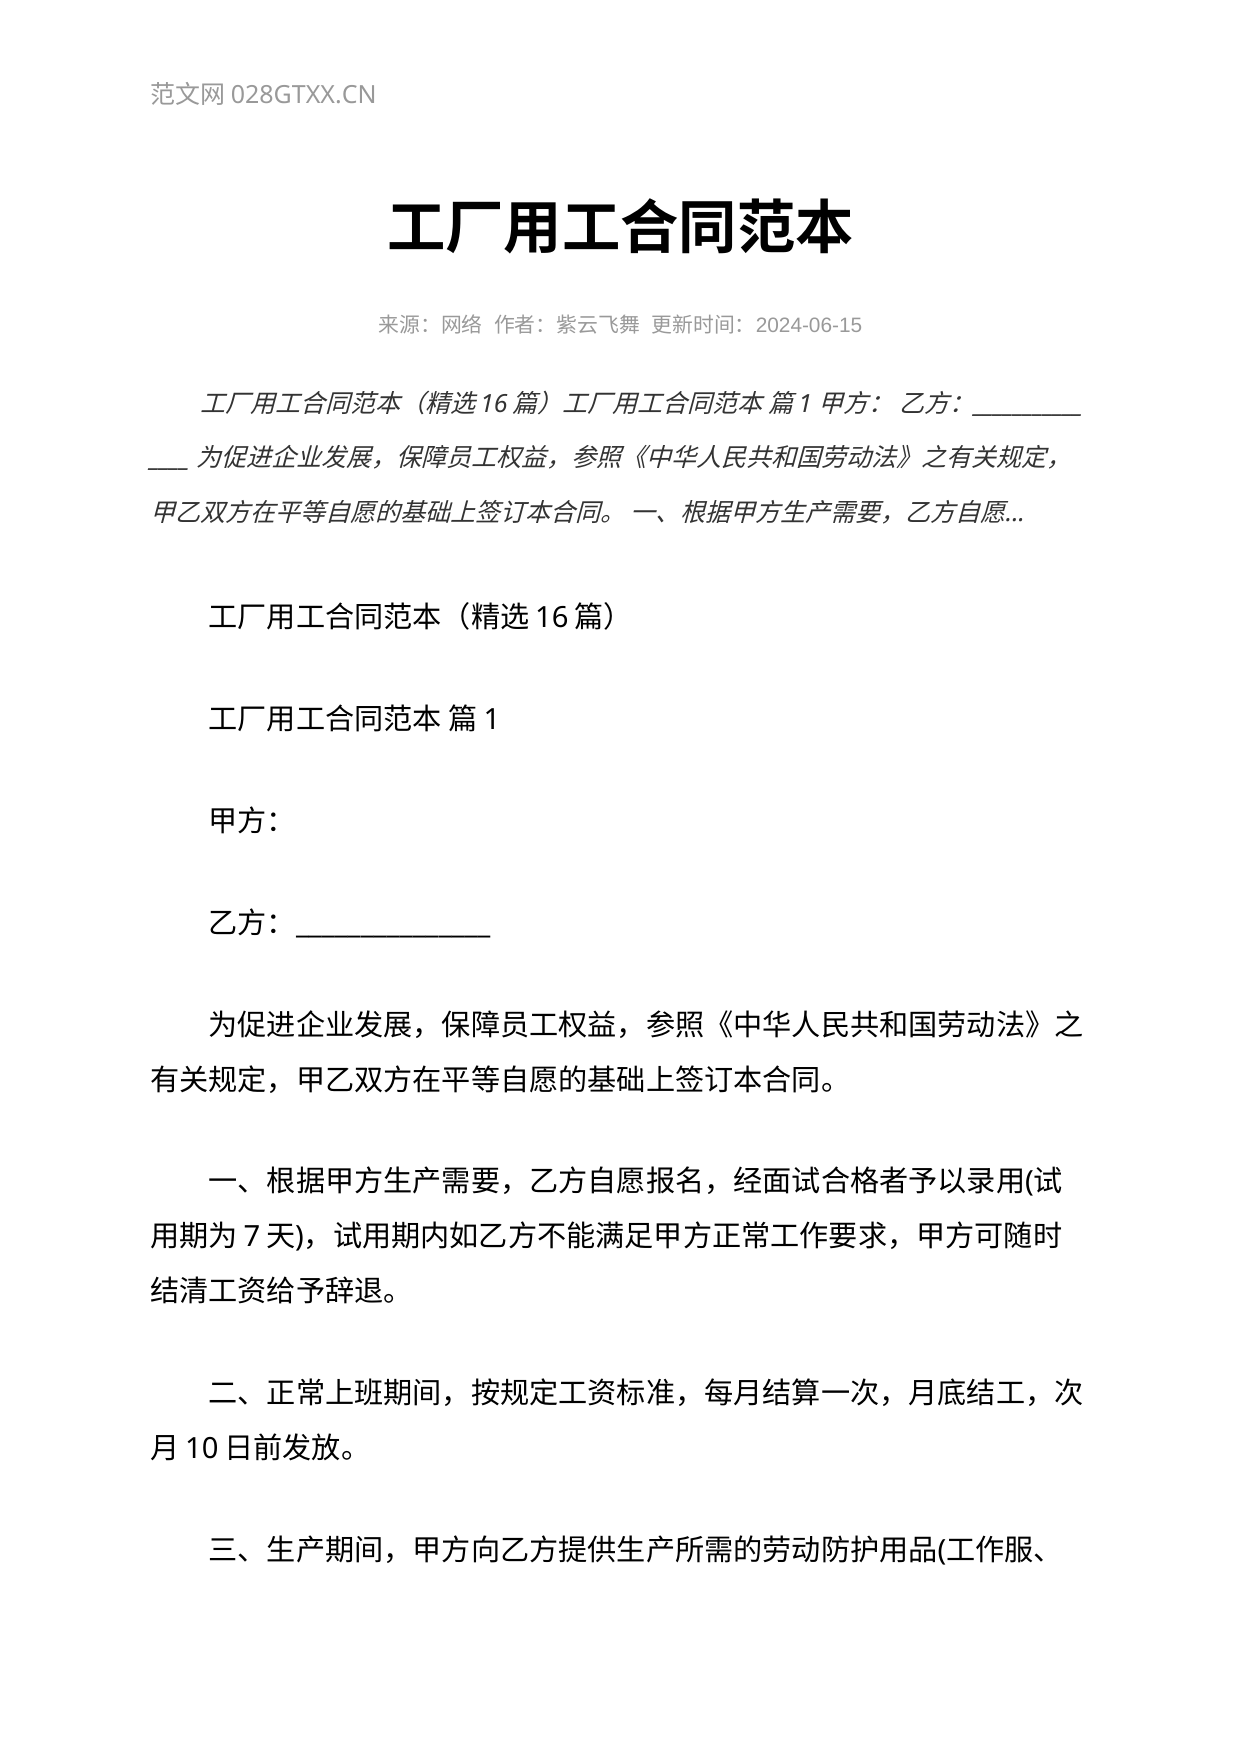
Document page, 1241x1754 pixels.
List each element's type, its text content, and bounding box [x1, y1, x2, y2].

text 一、根据甲方生产需要，乙方自愿报名，经面试合格者予以录用(试用期为7天)，试用期内如乙方不能满足甲方正常工作要求，甲方可随时结清工资给予辞退。 [150, 1158, 1090, 1310]
text 为促进企业发展，保障员工权益，参照《中华人民共和国劳动法》之有关规定，甲乙双方在平等自愿的基础上签订本合同。 [150, 1001, 1090, 1098]
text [150, 1526, 1090, 1569]
subtitle 工厂用工合同范本 [150, 181, 1090, 266]
text 乙方：_______________ [150, 899, 1090, 942]
text 工厂用工合同范本 篇1 [150, 695, 1090, 738]
text 工厂用工合同范本（精选16篇）工厂用工合同范本 篇1 甲方： 乙方：_______________ 为促进企业发展，保障员工权益，参照《中华人民共和国劳动法》之有关规定，甲乙双方在平等自愿的基础上签订本合同。 一、根据甲方生产需要，乙方自愿... [150, 383, 1090, 528]
text 来源：网络 作者：紫云飞舞 更新时间：2024-06-15 [150, 313, 1090, 337]
text 工厂用工合同范本（精选16篇） [150, 593, 1090, 636]
text 二、正常上班期间，按规定工资标准，每月结算一次，月底结工，次月10日前发放。 [150, 1369, 1090, 1467]
text 甲方： [150, 797, 1090, 840]
